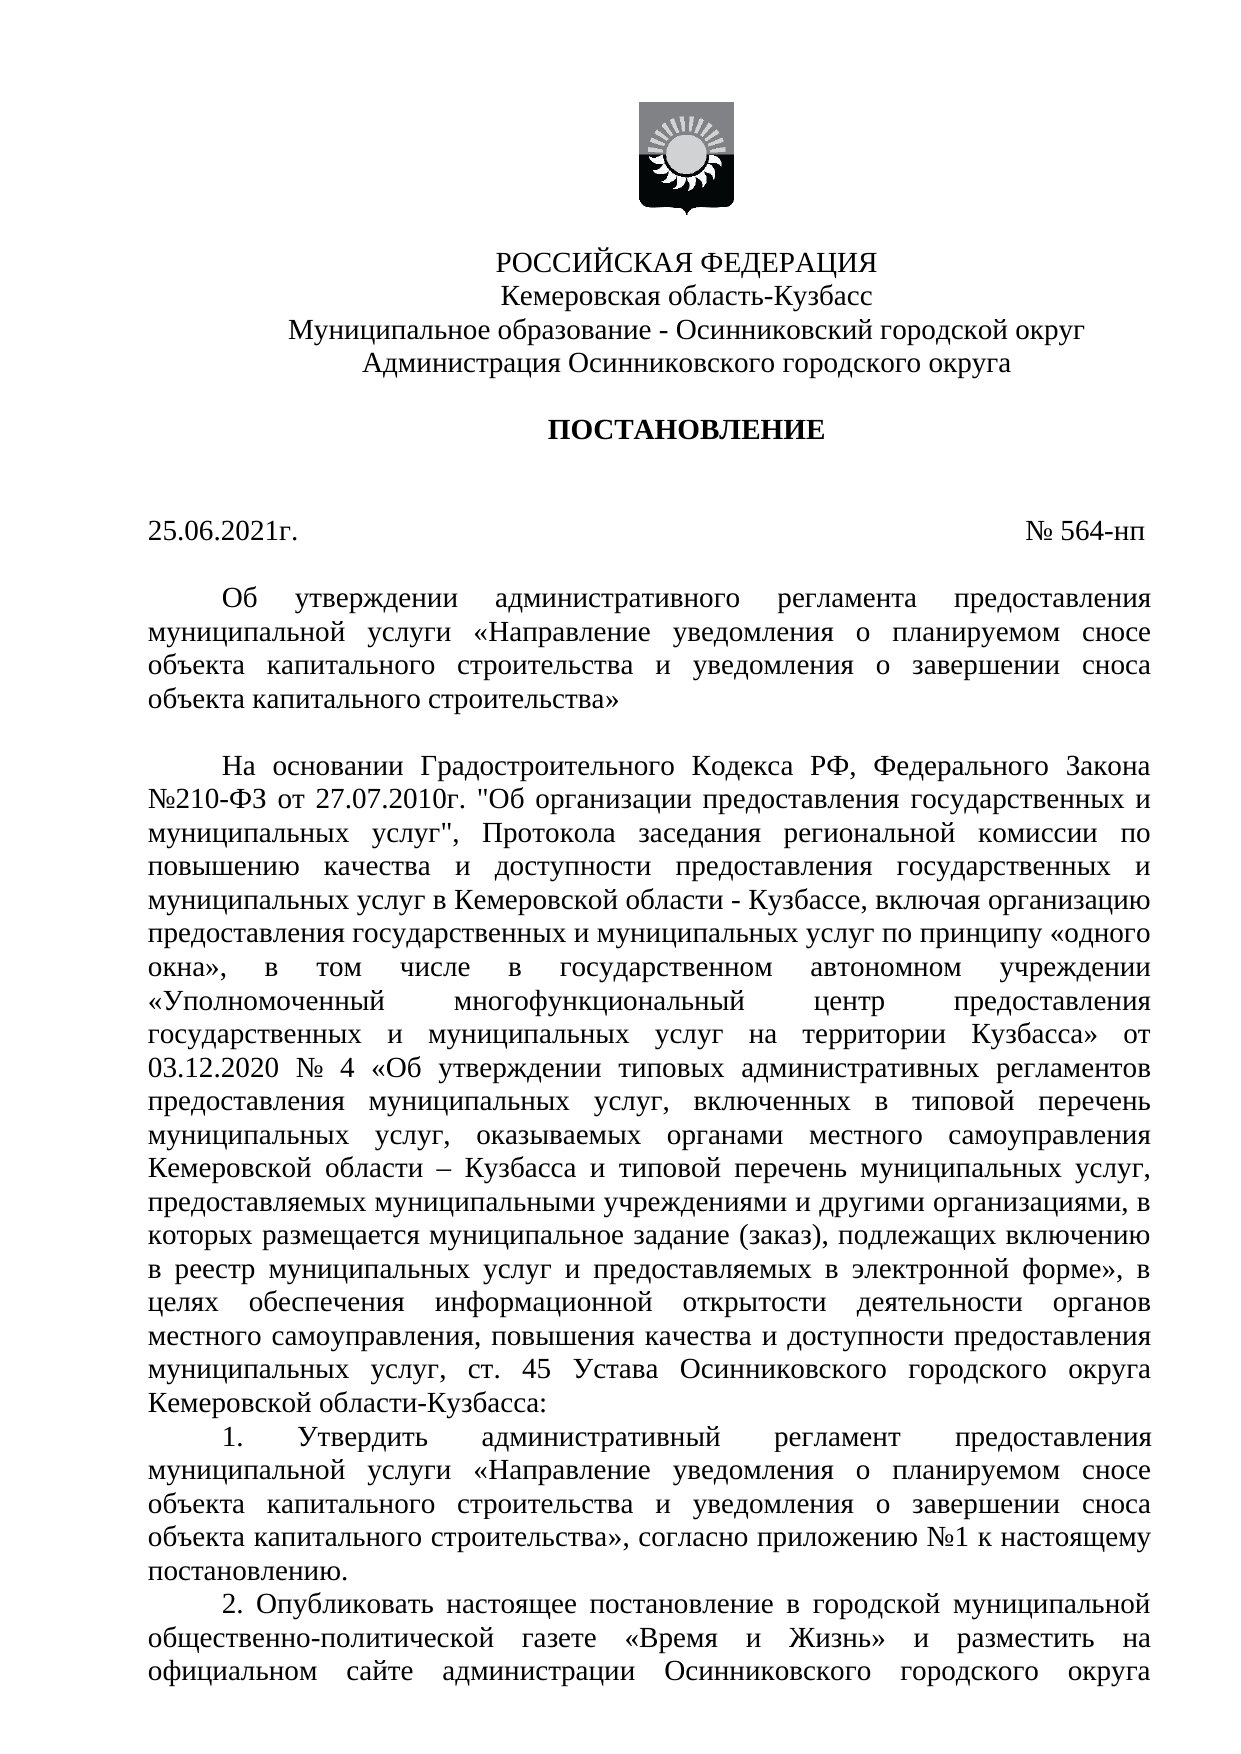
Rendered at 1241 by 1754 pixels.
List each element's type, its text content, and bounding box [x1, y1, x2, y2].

text Администрация Осинниковского городского округа [148, 345, 1152, 379]
text Кемеровская область-Кузбасс [148, 278, 1152, 312]
title На основании Градостроительного Кодекса РФ, Федерального Закона №210-ФЗ от 27.07.2010г. "Об организации предоставления государственных и муниципальных услуг", Протокола заседания региональной комиссии по повышению качества и доступности предоставления государственных и муниципальных услуг в Кемеровской области - Кузбассе, включая организацию предоставления государственных и муниципальных услуг по принципу «одного окна», в том числе в государственном автономном учреждении «Уполномоченный многофункциональный центр предоставления государственных и муниципальных услуг на территории Кузбасса» от 03.12.2020 № 4 «Об утверждении типовых административных регламентов предоставления муниципальных услуг, включенных в типовой перечень муниципальных услуг, оказываемых органами местного самоуправления Кемеровской области – Кузбасса и типовой перечень муниципальных услуг, предоставляемых муниципальными учреждениями и другими организациями, в которых размещается муниципальное задание (заказ), подлежащих включению в реестр муниципальных услуг и предоставляемых в электронной форме», в целях обеспечения информационной открытости деятельности органов местного самоуправления, повышения качества и доступности предоставления муниципальных услуг, ст. 45 Устава Осинниковского городского округа Кемеровской области-Кузбасса: [148, 748, 1152, 1419]
text Об утверждении административного регламента предоставления муниципальной услуги «Направление уведомления о планируемом сносе объекта капитального строительства и уведомления о завершении сноса объекта капитального строительства» [148, 580, 1152, 714]
text РОССИЙСКАЯ ФЕДЕРАЦИЯ [148, 245, 1152, 278]
text 25.06.2021г. № 564-нп [148, 513, 1152, 547]
picture [639, 102, 734, 217]
text Муниципальное образование - Осинниковский городской округ [148, 312, 1152, 345]
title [148, 1586, 1152, 1687]
text ПОСТАНОВЛЕНИЕ [148, 412, 1152, 446]
title 1. Утвердить административный регламент предоставления муниципальной услуги «Направление уведомления о планируемом сносе объекта капитального строительства и уведомления о завершении сноса объекта капитального строительства», согласно приложению №1 к настоящему постановлению. [148, 1519, 1152, 1586]
title 1. Утвердить административный регламент предоставления муниципальной услуги «Направление уведомления о планируемом сносе объекта капитального строительства и уведомления о завершении сноса объекта капитального строительства», согласно приложению №1 к настоящему постановлению. [148, 1419, 955, 1452]
